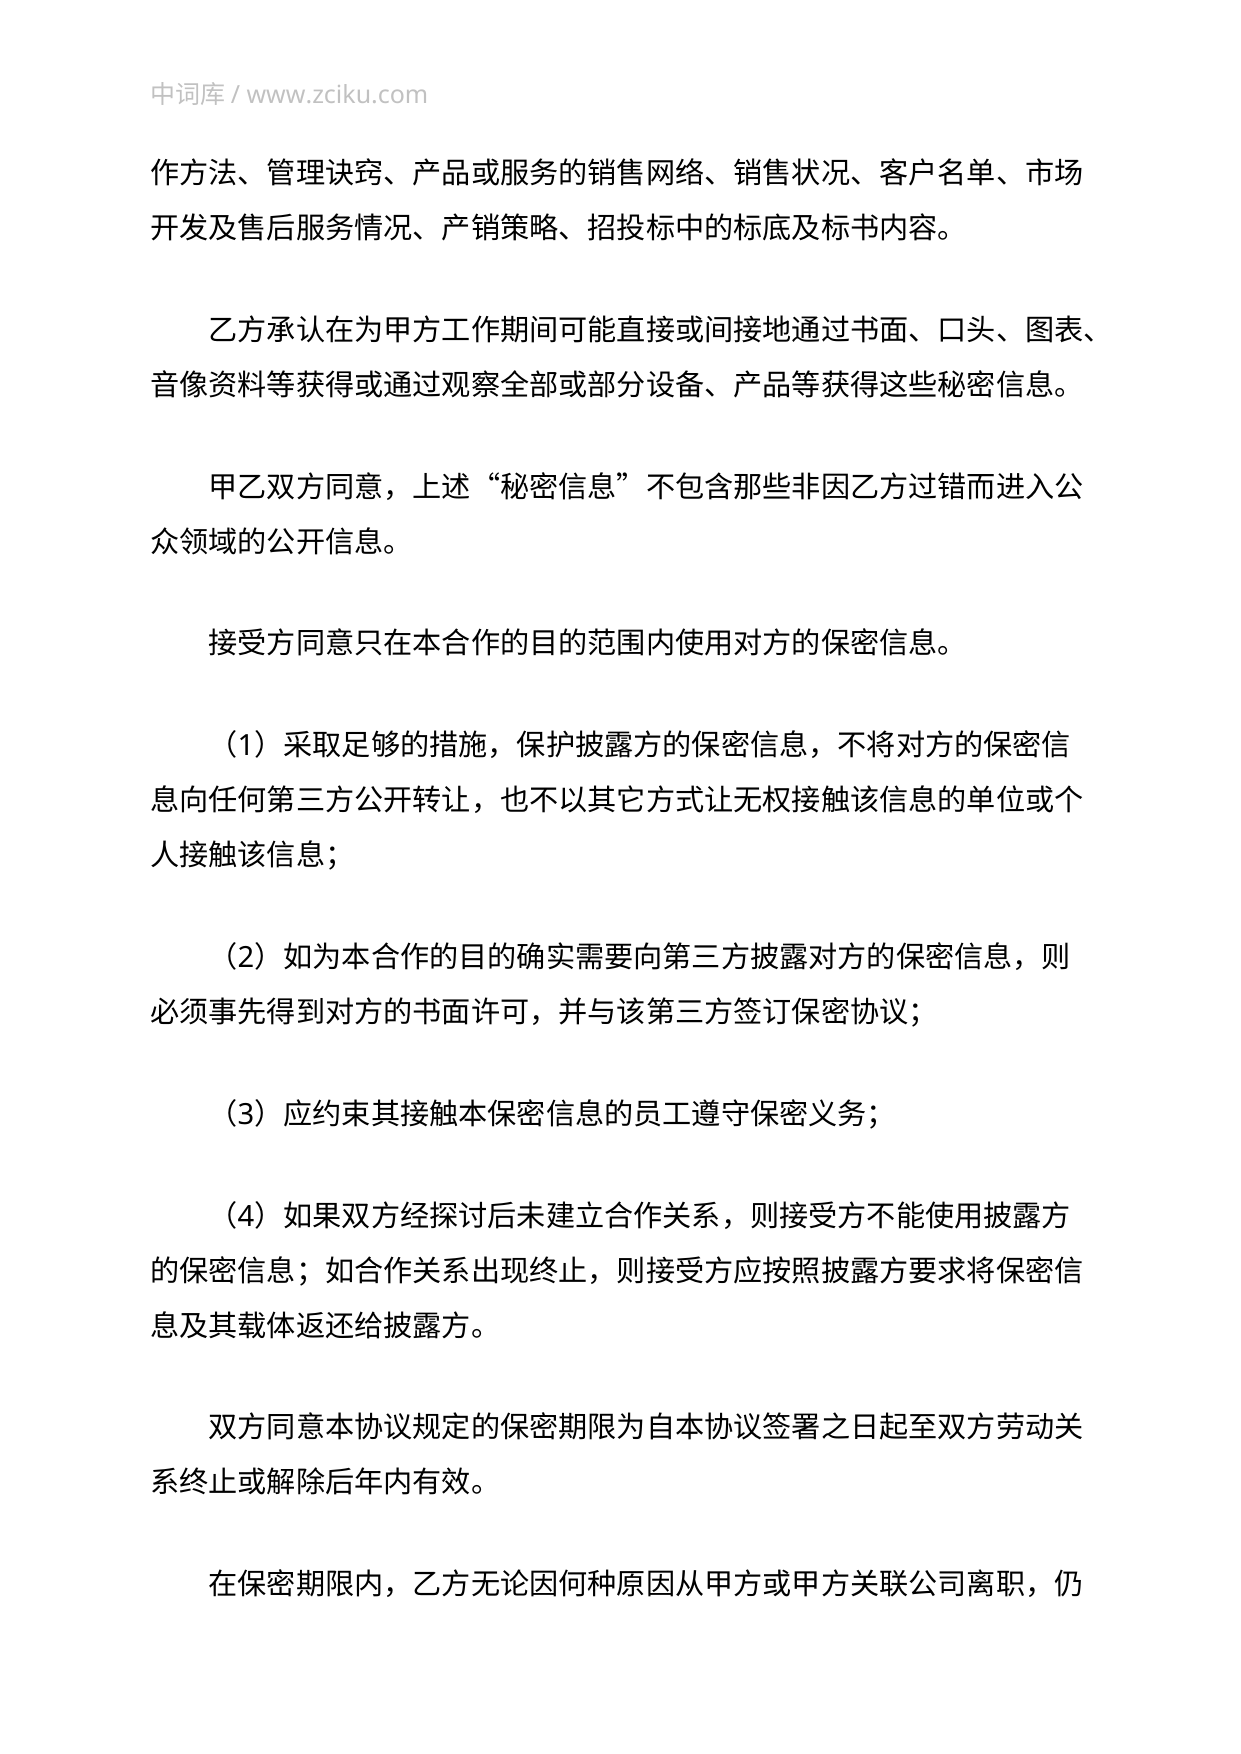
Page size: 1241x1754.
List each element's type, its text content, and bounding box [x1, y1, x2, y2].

text 乙方承认在为甲方工作期间可能直接或间接地通过书面、口头、图表、音像资料等获得或通过观察全部或部分设备、产品等获得这些秘密信息。 [150, 307, 1090, 404]
text 甲乙双方同意，上述“秘密信息”不包含那些非因乙方过错而进入公众领域的公开信息。 [150, 463, 1090, 561]
text 接受方同意只在本合作的目的范围内使用对方的保密信息。 [150, 620, 1090, 662]
text 双方同意本协议规定的保密期限为自本协议签署之日起至双方劳动关系终止或解除后年内有效。 [150, 1404, 1090, 1501]
text （4）如果双方经探讨后未建立合作关系，则接受方不能使用披露方的保密信息；如合作关系出现终止，则接受方应按照披露方要求将保密信息及其载体返还给披露方。 [150, 1192, 1090, 1344]
text （2）如为本合作的目的确实需要向第三方披露对方的保密信息，则必须事先得到对方的书面许可，并与该第三方签订保密协议； [150, 933, 1090, 1031]
text （1）采取足够的措施，保护披露方的保密信息，不将对方的保密信息向任何第三方公开转让，也不以其它方式让无权接触该信息的单位或个人接触该信息； [150, 722, 1090, 874]
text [150, 150, 1090, 247]
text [150, 1561, 1090, 1603]
text （3）应约束其接触本保密信息的员工遵守保密义务； [150, 1090, 1090, 1133]
